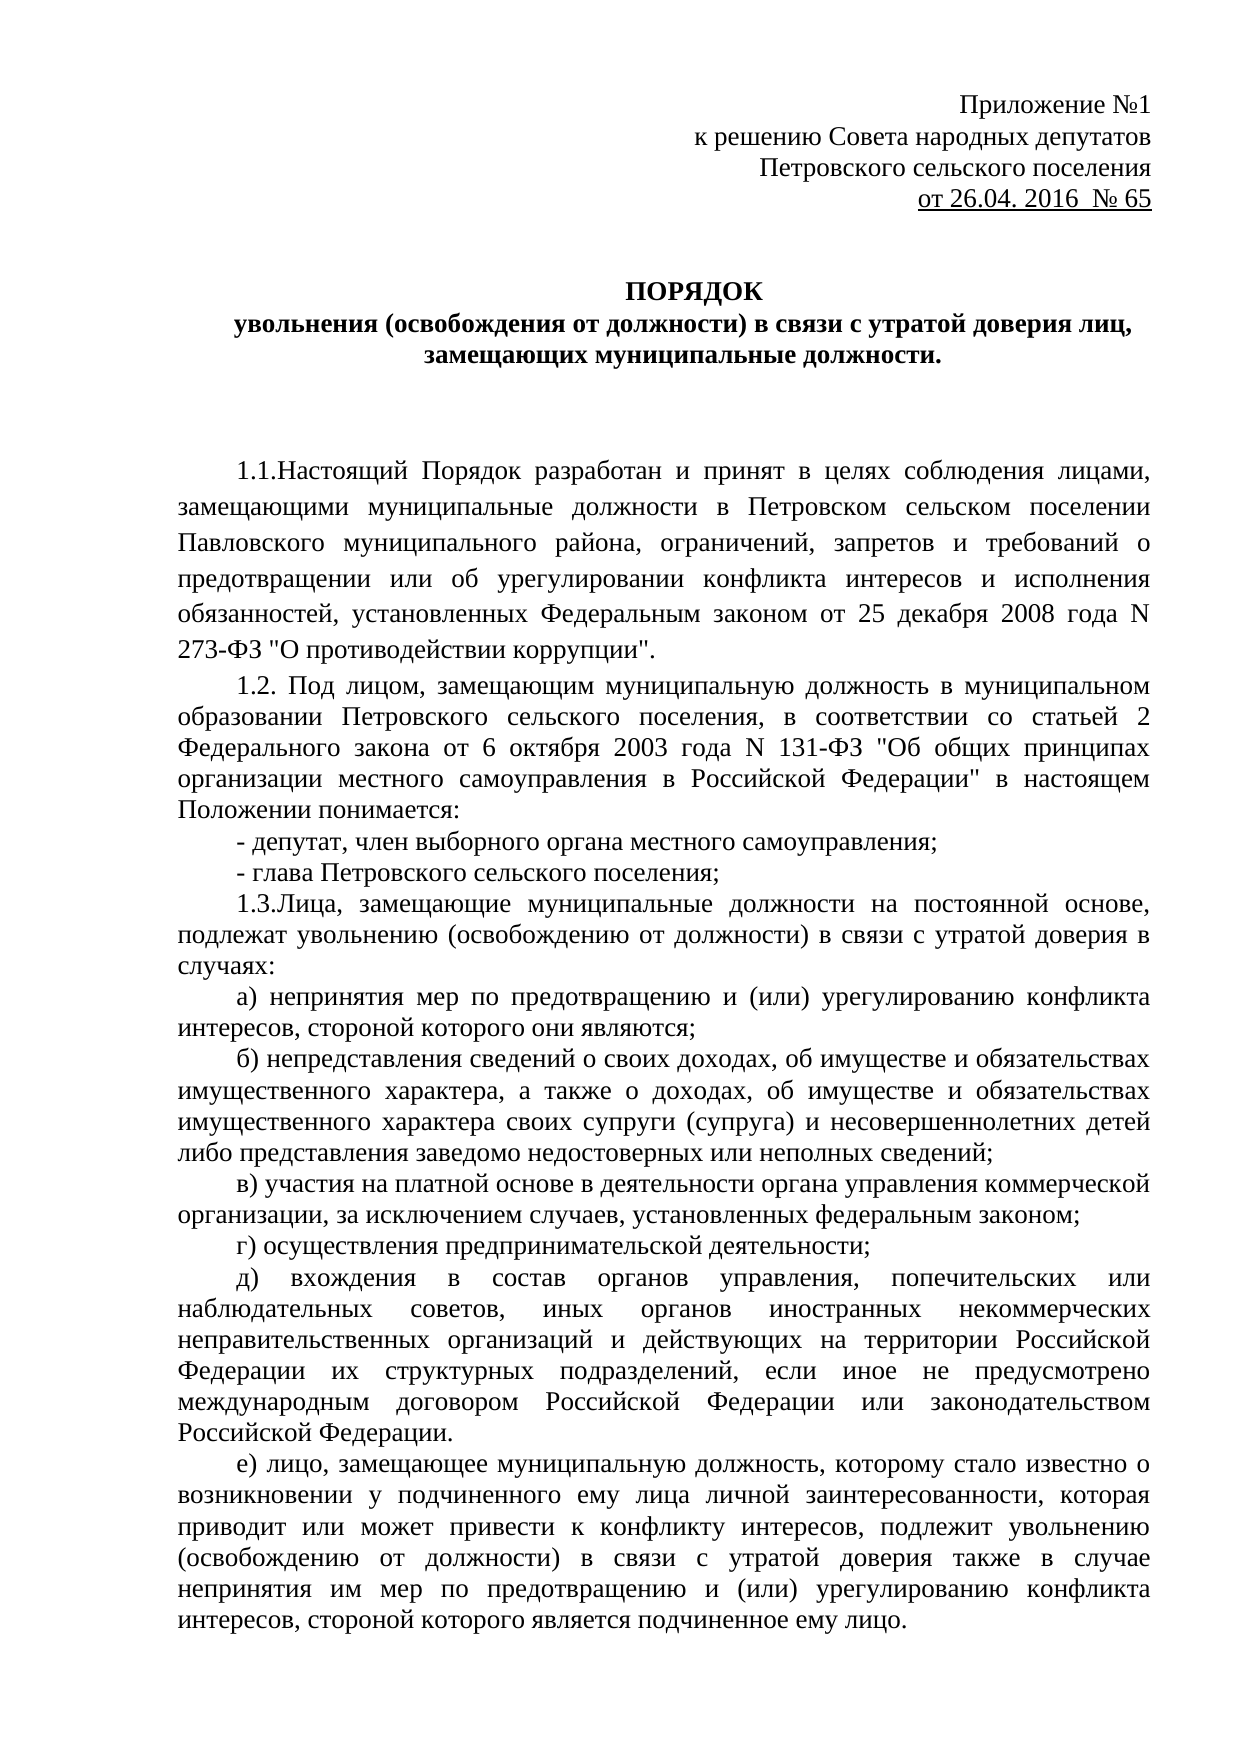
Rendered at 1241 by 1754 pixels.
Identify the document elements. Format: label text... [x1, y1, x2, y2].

text а) непринятия мер по предотвращению и (или) урегулированию конфликта интересов, стороной которого они являются; [177, 980, 1152, 1043]
text д) вхождения в состав органов управления, попечительских или наблюдательных советов, иных органов иностранных некоммерческих неправительственных организаций и действующих на территории Российской Федерации их структурных подразделений, если иное не предусмотрено международным договором Российской Федерации или законодательством Российской Федерации. [177, 1261, 1152, 1447]
text 1.2. Под лицом, замещающим муниципальную должность в муниципальном образовании Петровского сельского поселения, в соответствии со статьей 2 Федерального закона от 6 октября 2003 года N 131-ФЗ "Об общих принципах организации местного самоуправления в Российской Федерации" в настоящем Положении понимается: [177, 669, 1152, 824]
text к решению Совета народных депутатов [177, 120, 1152, 151]
text Приложение №1 [177, 89, 1152, 120]
text б) непредставления сведений о своих доходах, об имуществе и обязательствах имущественного характера, а также о доходах, об имуществе и обязательствах имущественного характера своих супруги (супруга) и несовершеннолетних детей либо представления заведомо недостоверных или неполных сведений; [177, 1043, 1152, 1167]
text ПОРЯДОК [177, 276, 1152, 307]
subtitle 1.1.Настоящий Порядок разработан и принят в целях соблюдения лицами, замещающими муниципальные должности в Петровском сельском поселении Павловского муниципального района, ограничений, запретов и требований о предотвращении или об урегулировании конфликта интересов и исполнения обязанностей, установленных Федеральным законом от 25 декабря 2008 года N 273-ФЗ "О противодействии коррупции". [177, 454, 1152, 664]
list е) лицо, замещающее муниципальную должность, которому стало известно о возникновении у подчиненного ему лица личной заинтересованности, которая приводит или может привести к конфликту интересов, подлежит увольнению (освобождению от должности) в связи с утратой доверия также в случае непринятия им мер по предотвращению и (или) урегулированию конфликта интересов, стороной которого является подчиненное ему лицо. [177, 1447, 1152, 1634]
text - глава Петровского сельского поселения; [177, 856, 1152, 887]
text от 26.04. 2016 № 65 [177, 182, 1152, 213]
text г) осуществления предпринимательской деятельности; [177, 1229, 1152, 1261]
text Петровского сельского поселения [177, 151, 1152, 182]
text 1.3.Лица, замещающие муниципальные должности на постоянной основе, подлежат увольнению (освобождению от должности) в связи с утратой доверия в случаях: [177, 887, 1152, 980]
text в) участия на платной основе в деятельности органа управления коммерческой организации, за исключением случаев, установленных федеральным законом; [177, 1167, 1152, 1229]
text - депутат, член выборного органа местного самоуправления; [177, 824, 1152, 856]
text увольнения (освобождения от должности) в связи с утратой доверия лиц, замещающих муниципальные должности. [215, 307, 1152, 369]
